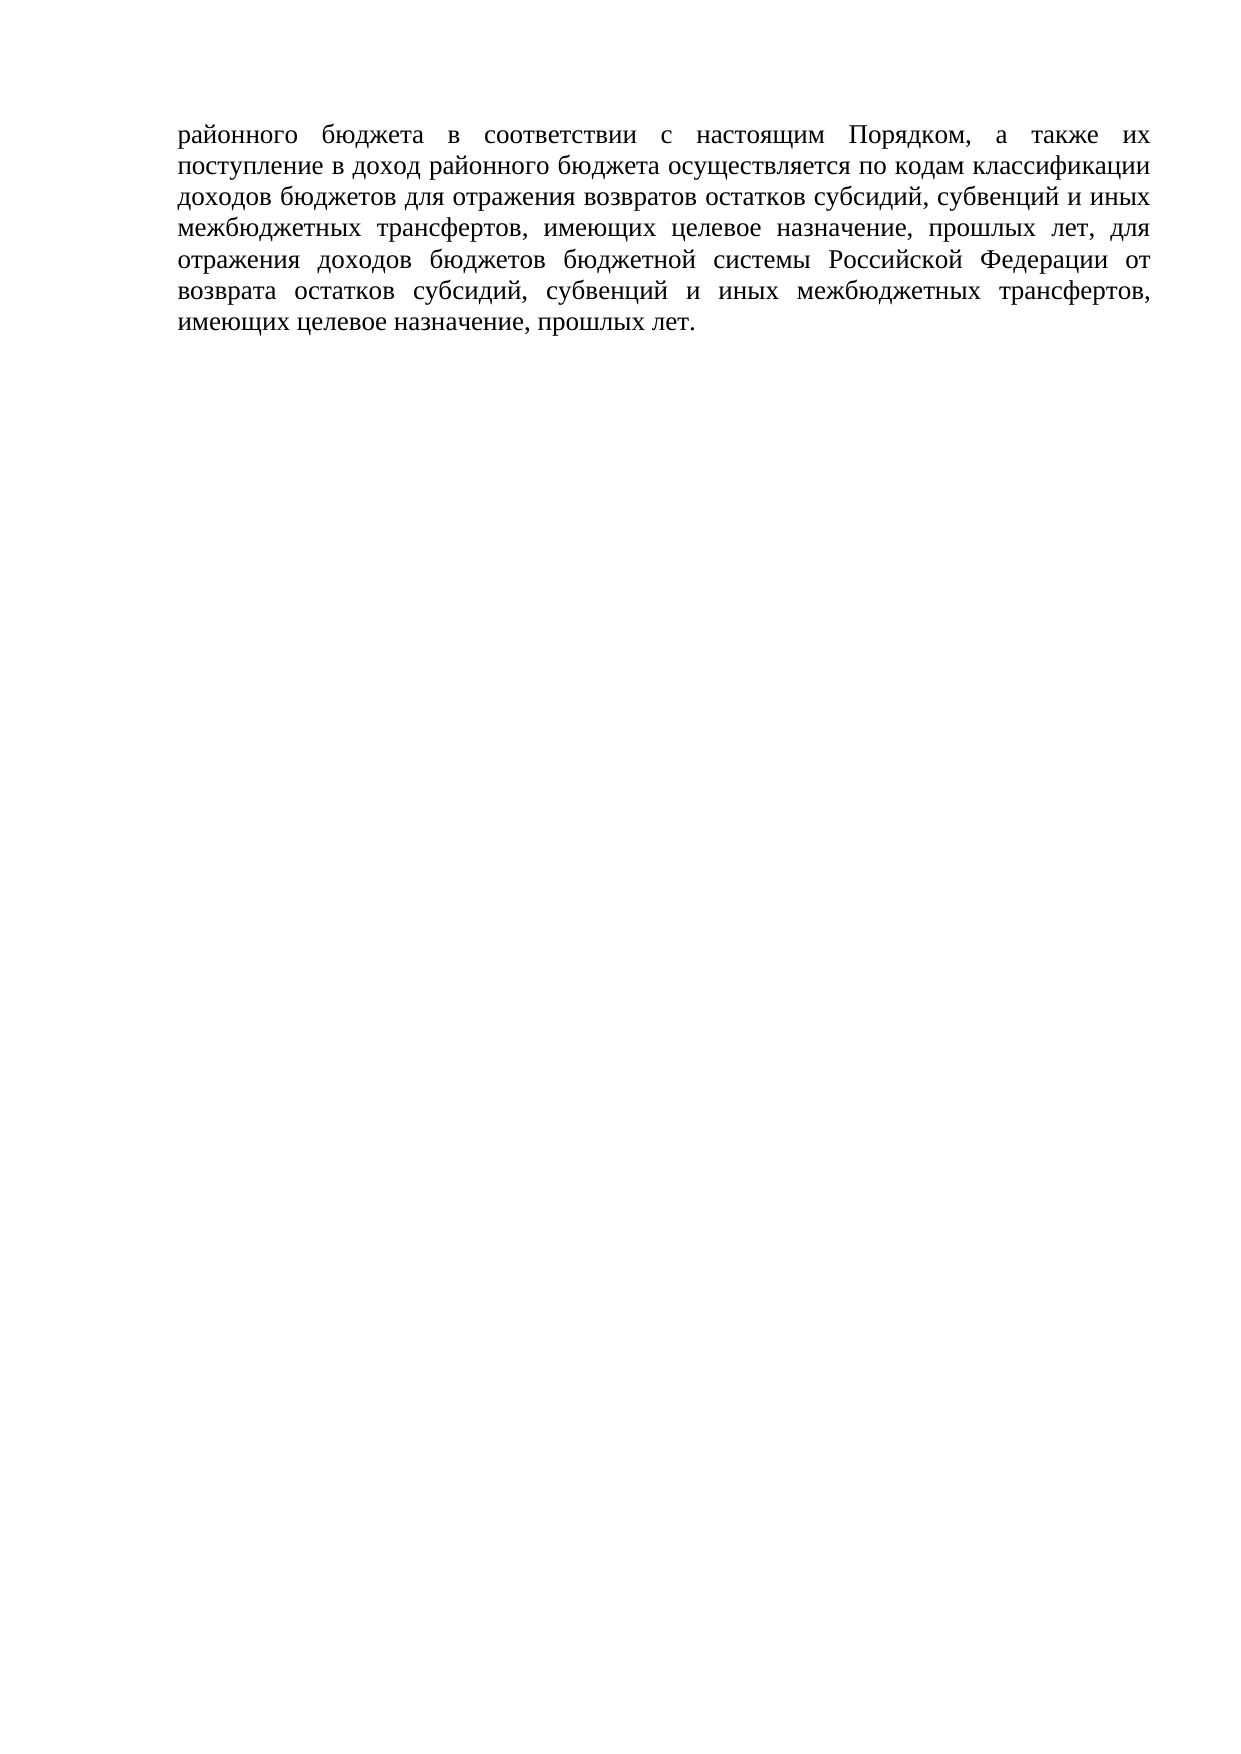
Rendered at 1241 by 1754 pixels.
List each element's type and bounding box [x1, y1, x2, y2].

text [177, 118, 1152, 336]
